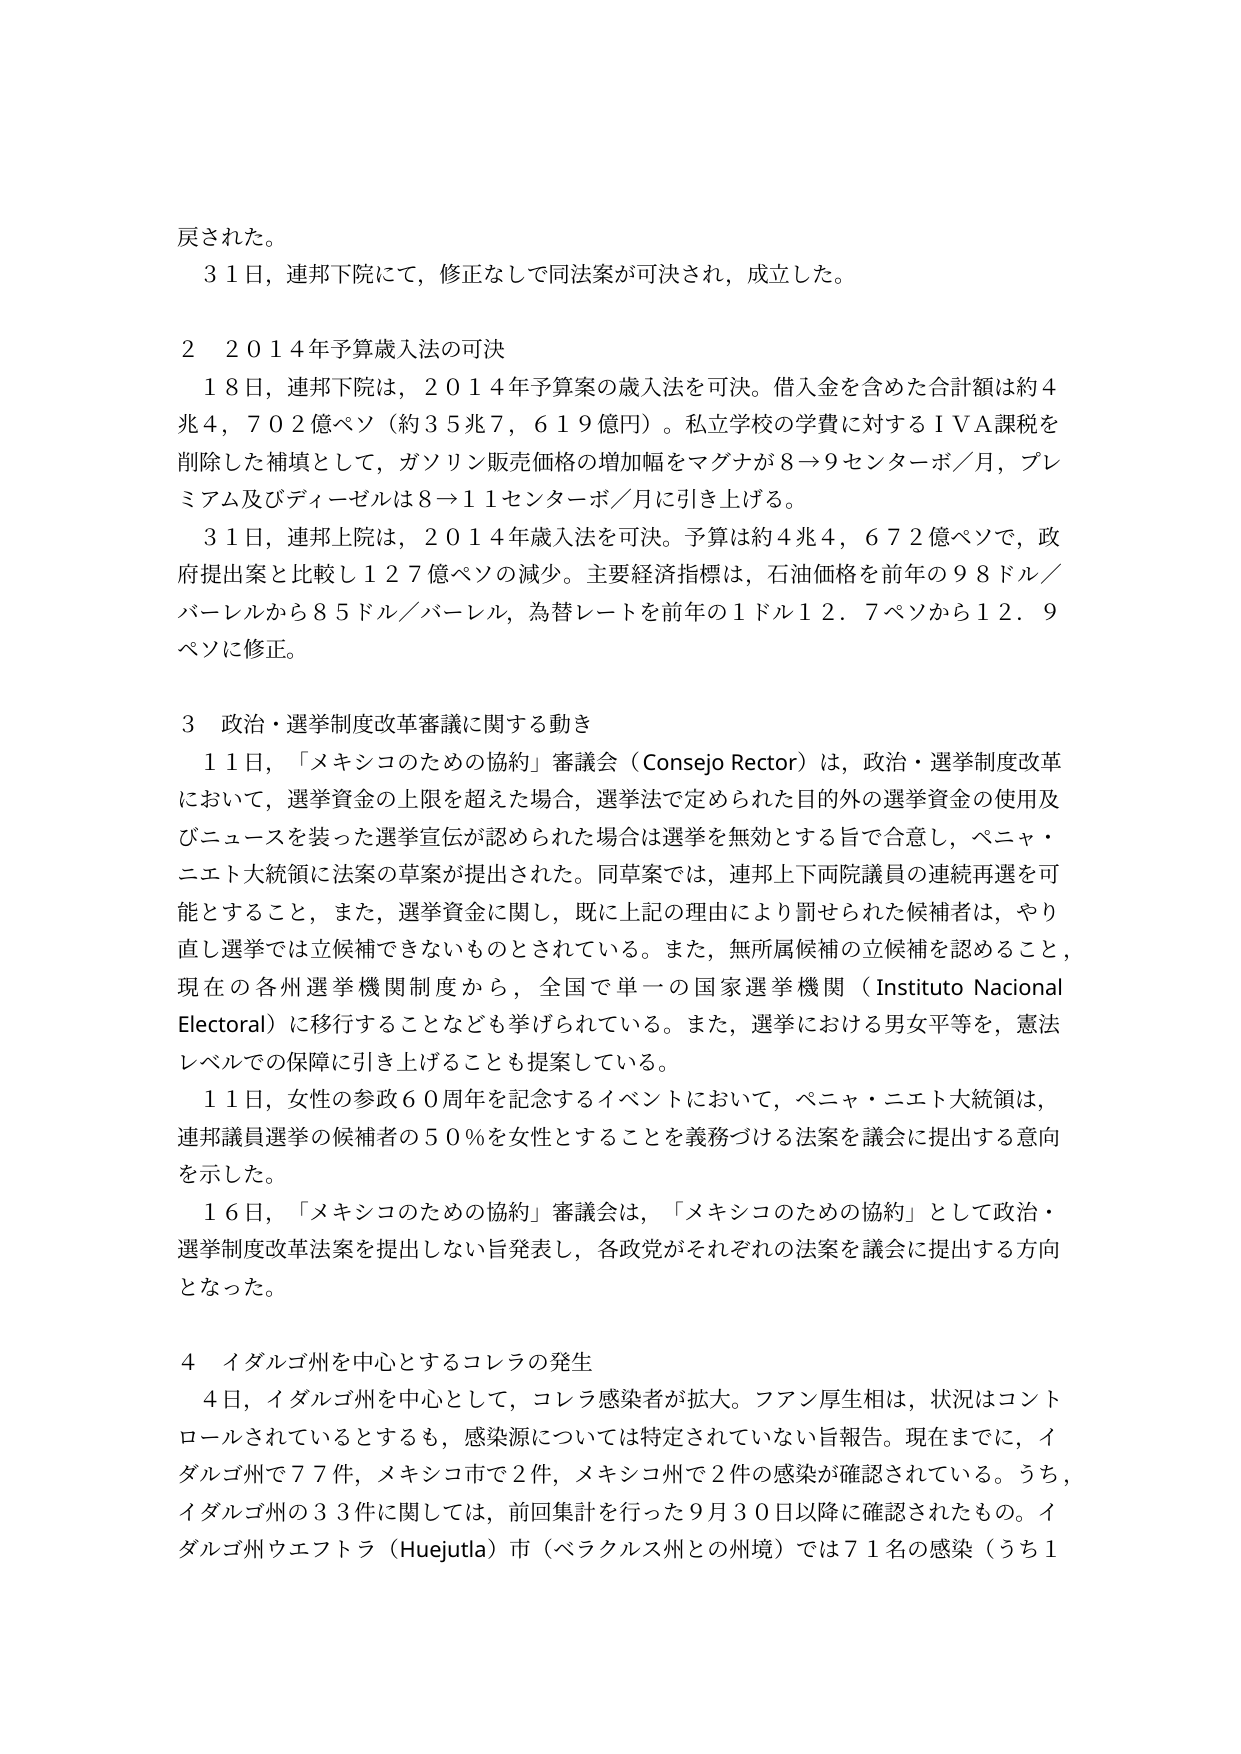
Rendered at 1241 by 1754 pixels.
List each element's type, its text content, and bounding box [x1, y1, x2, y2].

text ３ 政治・選挙制度改革審議に関する動き [177, 704, 1063, 742]
text １１日，「メキシコのための協約」審議会（Consejo Rector）は，政治・選挙制度改革において，選挙資金の上限を超えた場合，選挙法で定められた目的外の選挙資金の使用及びニュースを装った選挙宣伝が認められた場合は選挙を無効とする旨で合意し，ペニャ・ニエト大統領に法案の草案が提出された。同草案では，連邦上下両院議員の連続再選を可能とすること，また，選挙資金に関し，既に上記の理由により罰せられた候補者は，やり直し選挙では立候補できないものとされている。また，無所属候補の立候補を認めること，現在の各州選挙機関制度から，全国で単一の国家選挙機関（Instituto Nacional Electoral）に移行することなども挙げられている。また，選挙における男女平等を，憲法レベルでの保障に引き上げることも提案している。 [177, 742, 1063, 1079]
text ３１日，連邦上院は，２０１４年歳入法を可決。予算は約４兆４，６７２億ペソで，政府提出案と比較し１２７億ペソの減少。主要経済指標は，石油価格を前年の９８ドル／バーレルから８５ドル／バーレル，為替レートを前年の１ドル１２．７ペソから１２．９ペソに修正。 [177, 517, 1063, 667]
text ２ ２０１４年予算歳入法の可決 [177, 329, 1063, 367]
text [177, 1379, 1063, 1567]
text １１日，女性の参政６０周年を記念するイベントにおいて，ペニャ・ニエト大統領は，連邦議員選挙の候補者の５０％を女性とすることを義務づける法案を議会に提出する意向を示した。 [177, 1079, 1063, 1192]
text ３１日，連邦下院にて，修正なしで同法案が可決され，成立した。 [177, 254, 1063, 292]
text １６日，「メキシコのための協約」審議会は，「メキシコのための協約」として政治・選挙制度改革法案を提出しない旨発表し，各政党がそれぞれの法案を議会に提出する方向となった。 [177, 1192, 1063, 1304]
text ４ イダルゴ州を中心とするコレラの発生 [177, 1342, 1063, 1379]
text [177, 217, 1063, 254]
text １８日，連邦下院は，２０１４年予算案の歳入法を可決。借入金を含めた合計額は約４兆４，７０２億ペソ（約３５兆７，６１９億円）。私立学校の学費に対するＩＶＡ課税を削除した補填として，ガソリン販売価格の増加幅をマグナが８→９センターボ／月，プレミアム及びディーゼルは８→１１センターボ／月に引き上げる。 [177, 367, 1063, 517]
